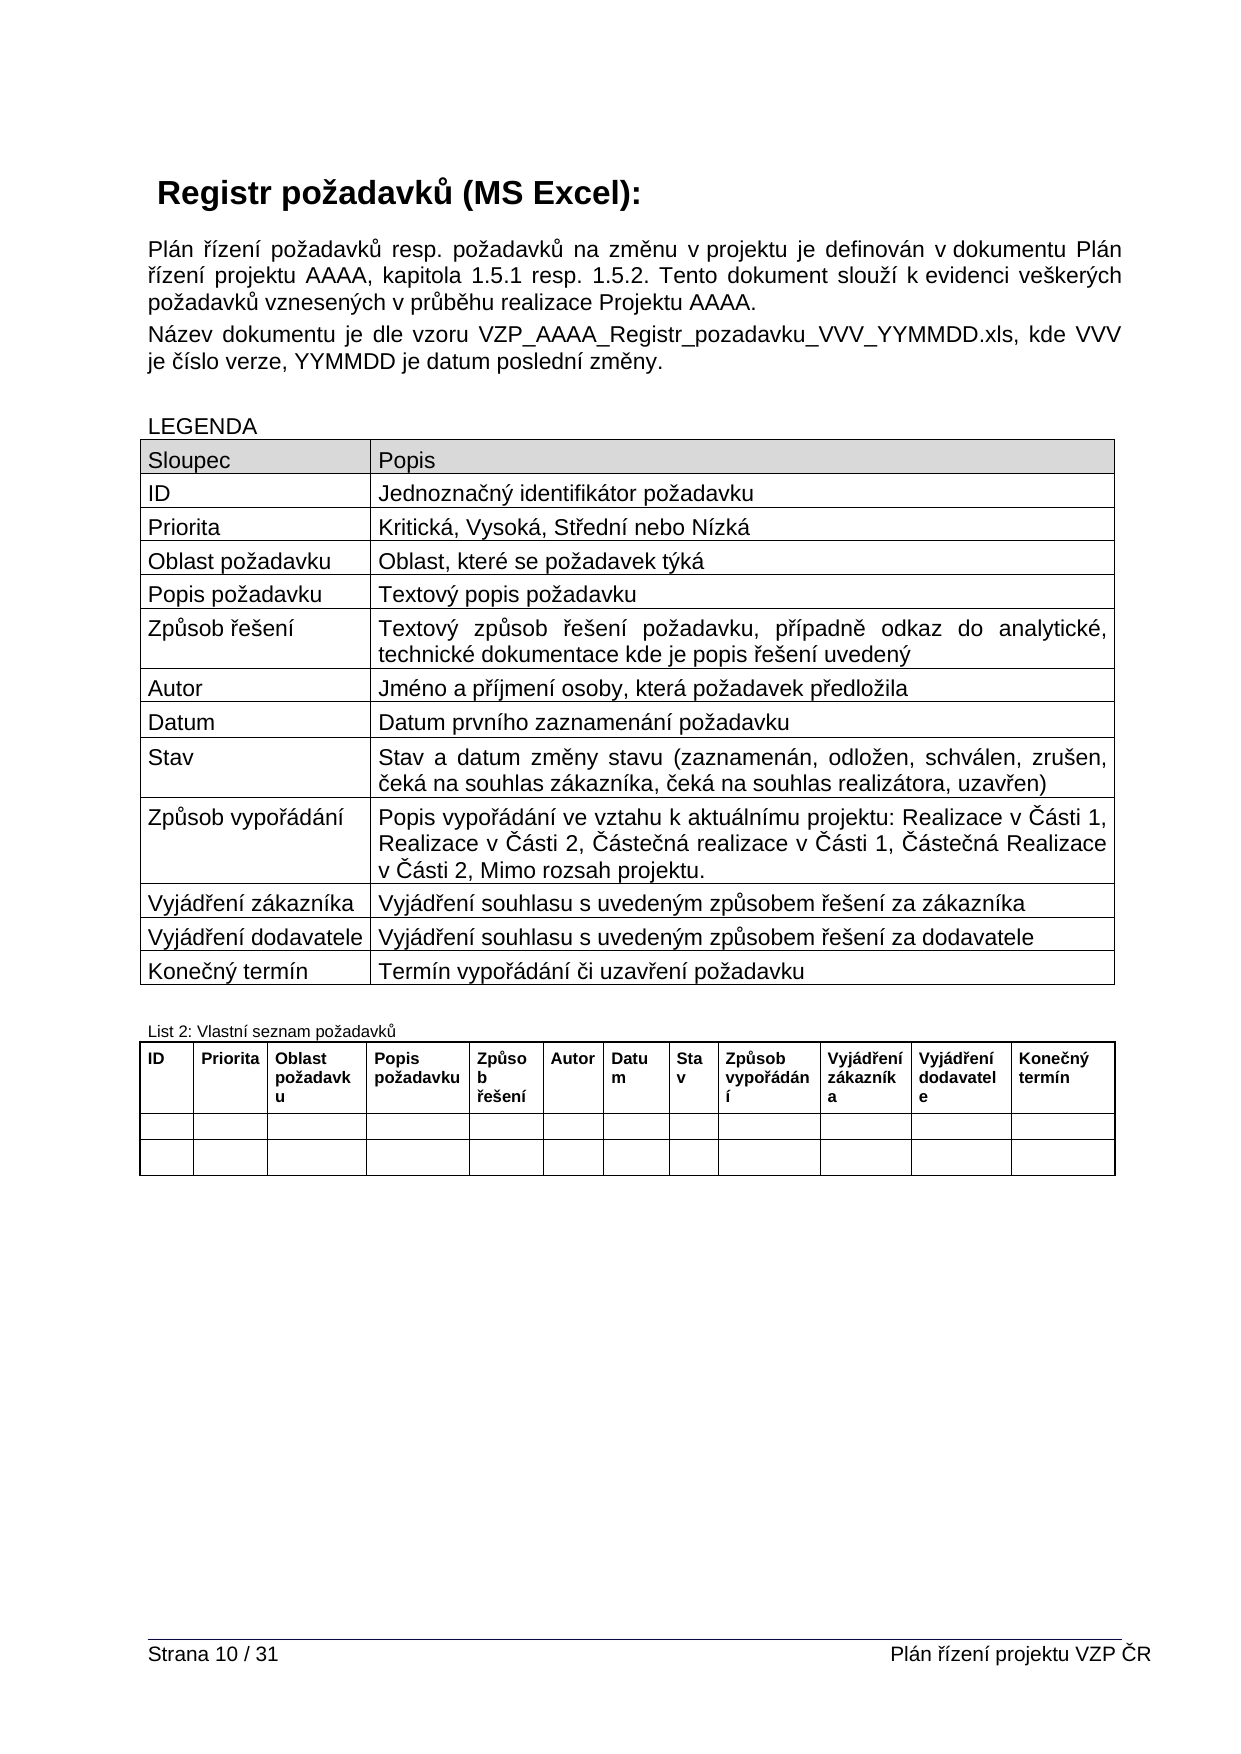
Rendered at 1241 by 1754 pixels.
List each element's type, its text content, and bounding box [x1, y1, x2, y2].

table_cell [194, 1140, 267, 1175]
table_cell Textový popis požadavku [371, 575, 1114, 608]
text LEGENDA [148, 413, 1122, 439]
table_cell Jméno a příjmení osoby, která požadavek předložila [371, 669, 1114, 701]
table_cell Priorita [141, 508, 370, 540]
table_cell [367, 1114, 469, 1139]
table_header Priorita [194, 1043, 267, 1113]
table_cell Termín vypořádání či uzavření požadavku [371, 951, 1114, 984]
table_header ID [141, 1043, 193, 1113]
table_header Způsob vypořádání [719, 1043, 820, 1113]
table_cell [670, 1114, 718, 1139]
table_header Popis [371, 440, 1114, 473]
table_cell Konečný termín [141, 951, 370, 984]
table_header Vyjádření zákazníka [821, 1043, 911, 1113]
table_header Oblast požadavku [268, 1043, 366, 1113]
table_cell [141, 1140, 193, 1175]
table_cell Oblast, které se požadavek týká [371, 541, 1114, 574]
table_cell Vyjádření dodavatele [141, 918, 370, 950]
table_cell Způsob řešení [141, 609, 370, 668]
table_cell Jednoznačný identifikátor požadavku [371, 474, 1114, 507]
table_cell [719, 1114, 820, 1139]
table_cell [367, 1140, 469, 1175]
table_header Datum [604, 1043, 669, 1113]
table_cell Vyjádření zákazníka [141, 884, 370, 917]
table_cell Vyjádření souhlasu s uvedeným způsobem řešení za zákazníka [371, 884, 1114, 917]
table_header Autor [544, 1043, 603, 1113]
table_header Stav [670, 1043, 718, 1113]
table_header Vyjádření dodavatele [912, 1043, 1011, 1113]
table_cell [821, 1140, 911, 1175]
text Název dokumentu je dle vzoru VZP_AAAA_Registr_pozadavku_VVV_YYMMDD.xls, kde VVV je číslo verze, YYMMDD je datum poslední změny. [148, 321, 1122, 374]
table_cell [544, 1114, 603, 1139]
table_cell [268, 1114, 366, 1139]
table_cell Datum prvního zaznamenání požadavku [371, 702, 1114, 737]
table_cell Způsob vypořádání [141, 798, 370, 883]
table_cell [470, 1114, 543, 1139]
table_cell Popis požadavku [141, 575, 370, 608]
table_cell [1012, 1114, 1114, 1139]
text List 2: Vlastní seznam požadavků [148, 1021, 1122, 1041]
table_cell [912, 1114, 1011, 1139]
table_header Konečný termín [1012, 1043, 1114, 1113]
table_cell [604, 1114, 669, 1139]
table_cell Stav [141, 738, 370, 797]
table_cell [604, 1140, 669, 1175]
table_cell [1012, 1140, 1114, 1175]
table_cell [719, 1140, 820, 1175]
table_cell [194, 1114, 267, 1139]
table_cell [670, 1140, 718, 1175]
table_cell Popis vypořádání ve vztahu k aktuálnímu projektu: Realizace v Části 1, Realizace v Části 2, Částečná realizace v Části 1, Částečná Realizace v Části 2, Mimo rozsah projektu. [371, 798, 1114, 883]
table_cell [821, 1114, 911, 1139]
text Registr požadavků (MS Excel): [148, 173, 1122, 211]
table_cell [268, 1140, 366, 1175]
table_cell [470, 1140, 543, 1175]
table_cell Autor [141, 669, 370, 701]
table_cell Oblast požadavku [141, 541, 370, 574]
table_cell Datum [141, 702, 370, 737]
table_header Sloupec [141, 440, 370, 473]
table_cell Stav a datum změny stavu (zaznamenán, odložen, schválen, zrušen, čeká na souhlas zákazníka, čeká na souhlas realizátora, uzavřen) [371, 738, 1114, 797]
table_header Způsob řešení [470, 1043, 543, 1113]
table_header Popis požadavku [367, 1043, 469, 1113]
table_cell [141, 1114, 193, 1139]
text Plán řízení požadavků resp. požadavků na změnu v projektu je definován v dokumentu Plán řízení projektu AAAA, kapitola 1.5.1 resp. 1.5.2. Tento dokument slouží k evidenci veškerých požadavků vznesených v průběhu realizace Projektu AAAA. [148, 236, 1122, 315]
table_cell Textový způsob řešení požadavku, případně odkaz do analytické, technické dokumentace kde je popis řešení uvedený [371, 609, 1114, 668]
table_cell ID [141, 474, 370, 507]
table_cell [544, 1140, 603, 1175]
table_cell Kritická, Vysoká, Střední nebo Nízká [371, 508, 1114, 540]
table_cell Vyjádření souhlasu s uvedeným způsobem řešení za dodavatele [371, 918, 1114, 950]
table_cell [912, 1140, 1011, 1175]
